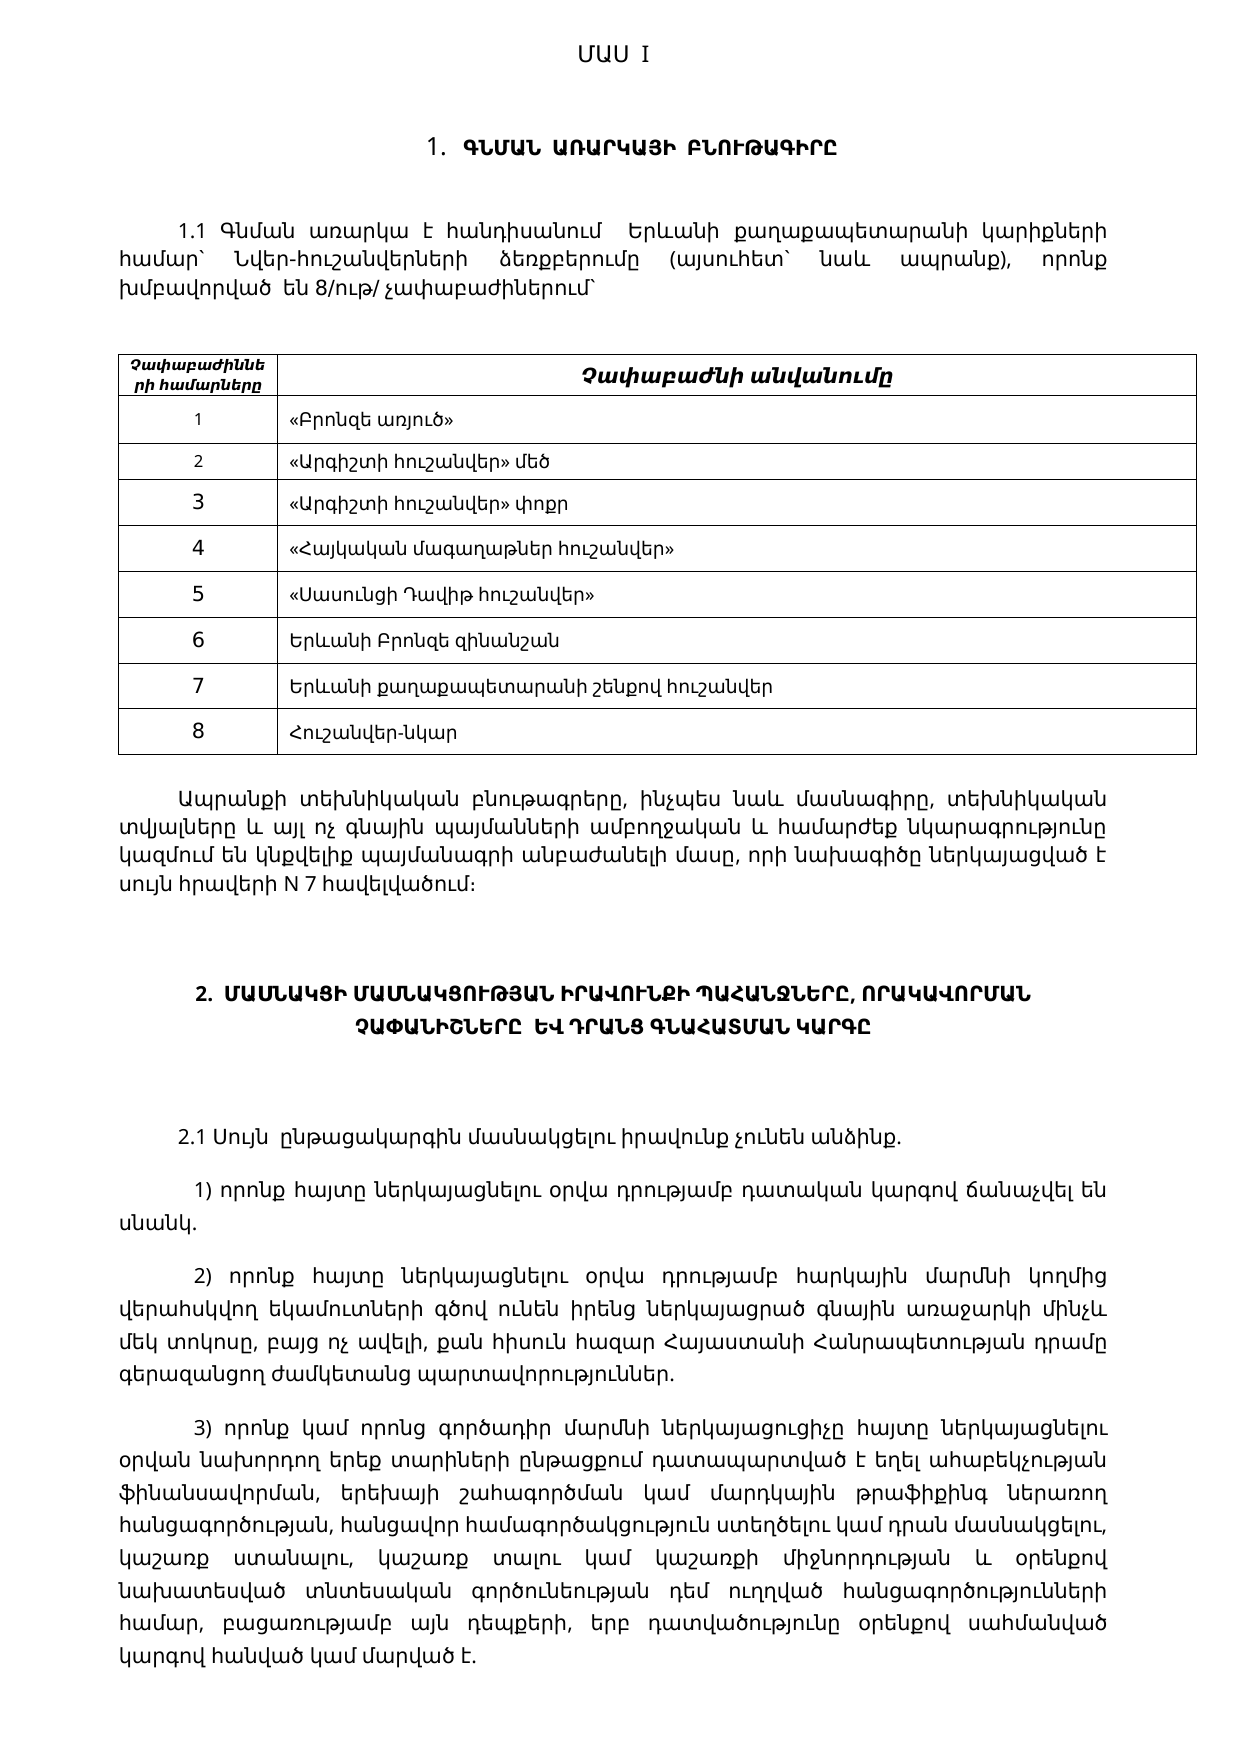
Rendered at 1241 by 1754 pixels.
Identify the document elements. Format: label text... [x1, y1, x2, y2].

table_cell 5 [119, 572, 277, 617]
table_cell 8 [119, 709, 277, 754]
text 2) որոնք հայտը ներկայացնելու օրվա դրությամբ հարկային մարմնի կողմից վերահսկվող եկամուտների գծով ունեն իրենց ներկայացրած գնային առաջարկի մինչև մեկ տոկոսը, բայց ոչ ավելի, քան հիսուն հազար Հայաստանի Հանրապետության դրամը գերազանցող ժամկետանց պարտավորություններ. [118, 1262, 1107, 1388]
text 2. ՄԱՍՆԱԿՑԻ ՄԱՍՆԱԿՑՈՒԹՅԱՆ ԻՐԱՎՈՒՆՔԻ ՊԱՀԱՆՋՆԵՐԸ, ՈՐԱԿԱՎՈՐՄԱՆ ՉԱՓԱՆԻՇՆԵՐԸ ԵՎ ԴՐԱՆՑ ԳՆԱՀԱՏՄԱՆ ԿԱՐԳԸ [118, 979, 1107, 1040]
table_cell Հուշանվեր-նկար [278, 709, 1196, 754]
table_cell «Արգիշտի հուշանվեր» փոքր [278, 480, 1196, 525]
text Ապրանքի տեխնիկական բնութագրերը, ինչպես նաև մասնագիրը, տեխնիկական տվյալները և այլ ոչ գնային պայմանների ամբողջական և համարժեք նկարագրությունը կազմում են կնքվելիք պայմանագրի անբաժանելի մասը, որի նախագիծը ներկայացված է սույն հրավերի N 7 հավելվածում։ [118, 784, 1107, 897]
table_cell 3 [119, 480, 277, 525]
table_cell «Բրոնզե առյուծ» [278, 396, 1196, 443]
table_cell «Արգիշտի հուշանվեր» մեծ [278, 444, 1196, 479]
table_cell 1 [119, 396, 277, 443]
table_cell 2 [119, 444, 277, 479]
table_cell 4 [119, 526, 277, 571]
table_cell Երևանի Բրոնզե զինանշան [278, 618, 1196, 662]
subtitle 1.1 Գնման առարկա է հանդիսանում Երևանի քաղաքապետարանի կարիքների համար` Նվեր-հուշանվերների ձեռքբերումը (այսուհետ` նաև ապրանք), որոնք խմբավորված են 8/ութ/ չափաբաժիներում` [118, 216, 1107, 301]
table_header Չափաբաժնի անվանումը [278, 355, 1196, 395]
table_cell 7 [119, 664, 277, 708]
table_cell «Սասունցի Դավիթ հուշանվեր» [278, 572, 1196, 617]
list ԳՆՄԱՆ ԱՌԱՐԿԱՅԻ ԲՆՈՒԹԱԳԻՐԸ [156, 128, 1107, 162]
text 3) որոնք կամ որոնց գործադիր մարմնի ներկայացուցիչը հայտը ներկայացնելու օրվան նախորդող երեք տարիների ընթացքում դատապարտված է եղել ահաբեկչության ֆինանսավորման, երեխայի շահագործման կամ մարդկային թրաֆիքինգ ներառող հանցագործության, հանցավոր համագործակցություն ստեղծելու կամ դրան մասնակցելու, կաշառք ստանալու, կաշառք տալու կամ կաշառքի միջնորդության և օրենքով նախատեսված տնտեսական գործունեության դեմ ուղղված հանցագործությունների համար, բացառությամբ այն դեպքերի, երբ դատվածությունը օրենքով սահմանված կարգով հանված կամ մարված է. [118, 1413, 1107, 1669]
table_cell 6 [119, 618, 277, 662]
table_cell «Հայկական մագաղաթներ հուշանվեր» [278, 526, 1196, 571]
text 1) որոնք հայտը ներկայացնելու օրվա դրությամբ դատական կարգով ճանաչվել են սնանկ. [118, 1176, 1107, 1237]
table_header Չափաբաժինների համարները [119, 355, 277, 395]
text 2.1 Սույն ընթացակարգին մասնակցելու իրավունք չունեն անձինք. [118, 1122, 1107, 1151]
text ՄԱՍ I [118, 37, 1107, 69]
table_cell Երևանի քաղաքապետարանի շենքով հուշանվեր [278, 664, 1196, 708]
